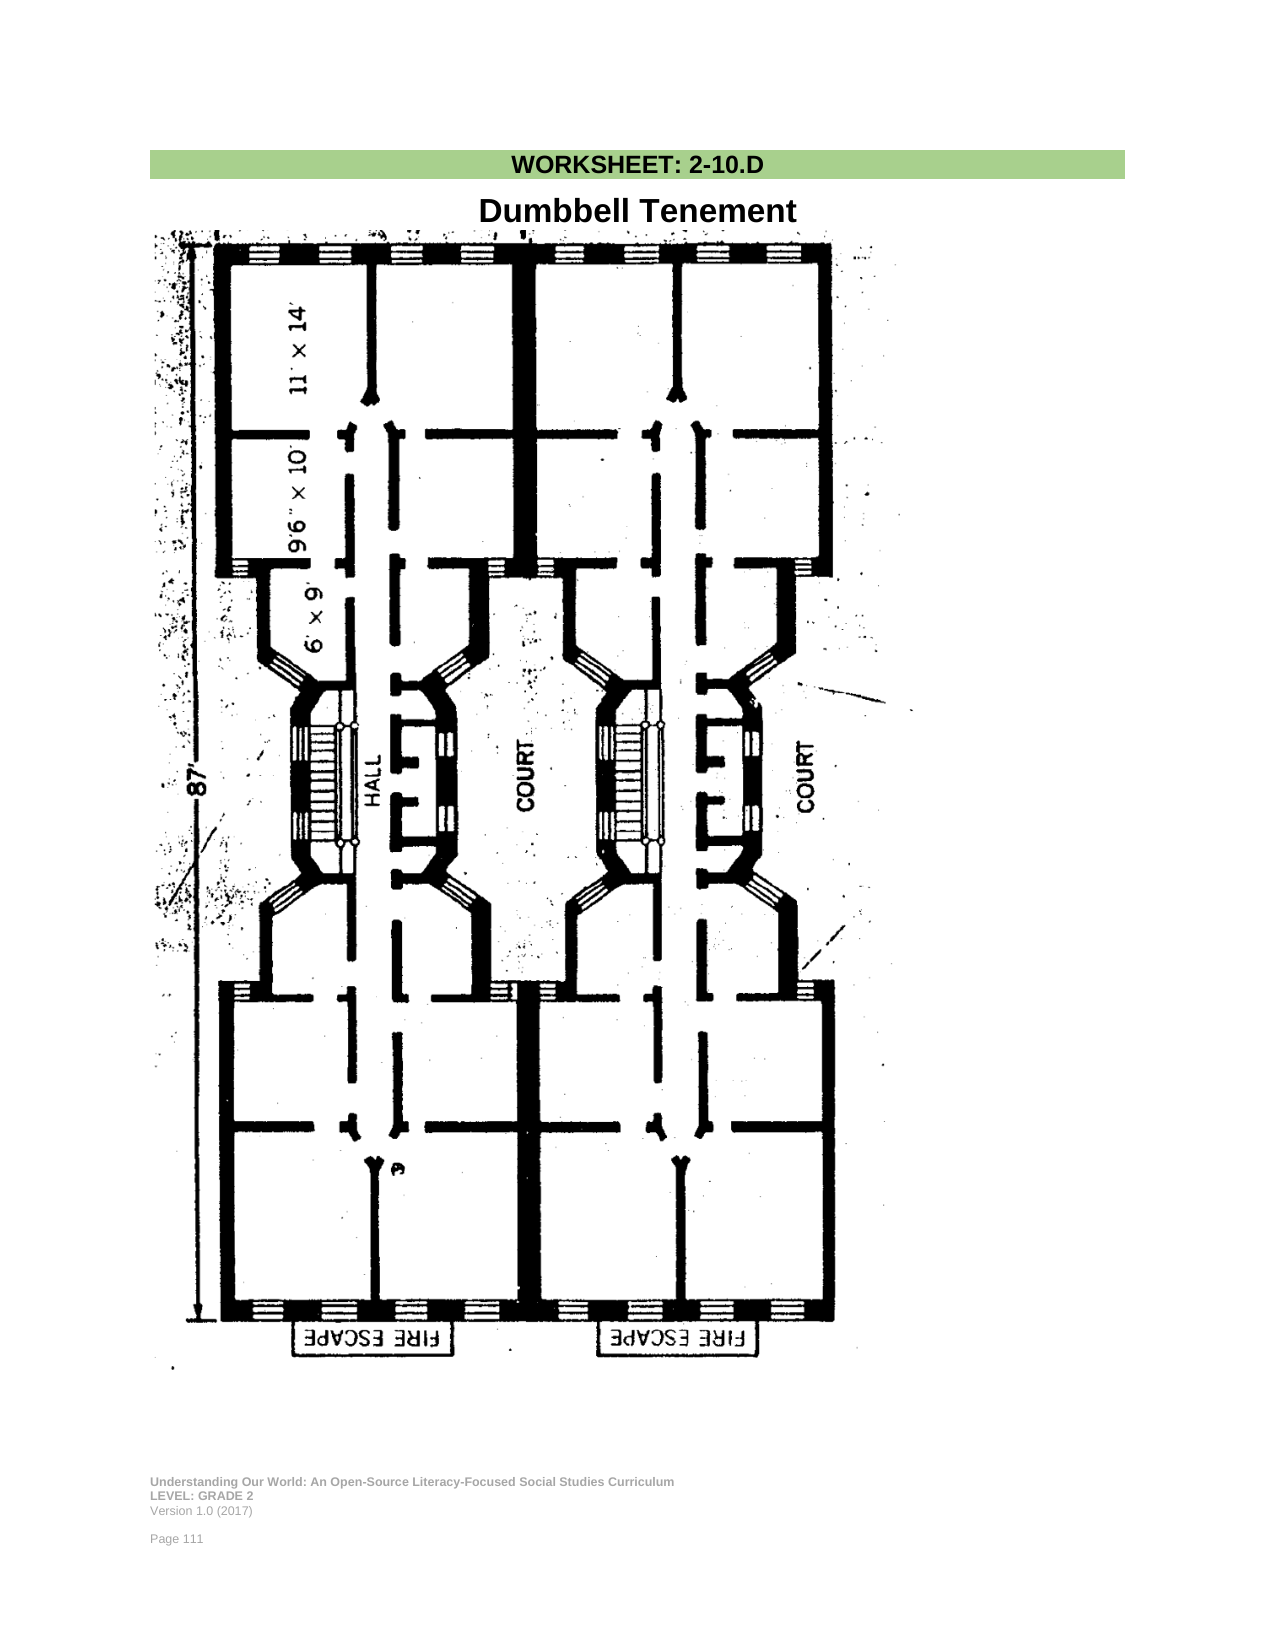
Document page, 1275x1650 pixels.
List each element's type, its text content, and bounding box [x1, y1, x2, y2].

text Dumbbell Tenement [150, 191, 1125, 229]
picture [151, 230, 913, 1370]
text WORKSHEET: 2-10.D [150, 150, 1125, 179]
